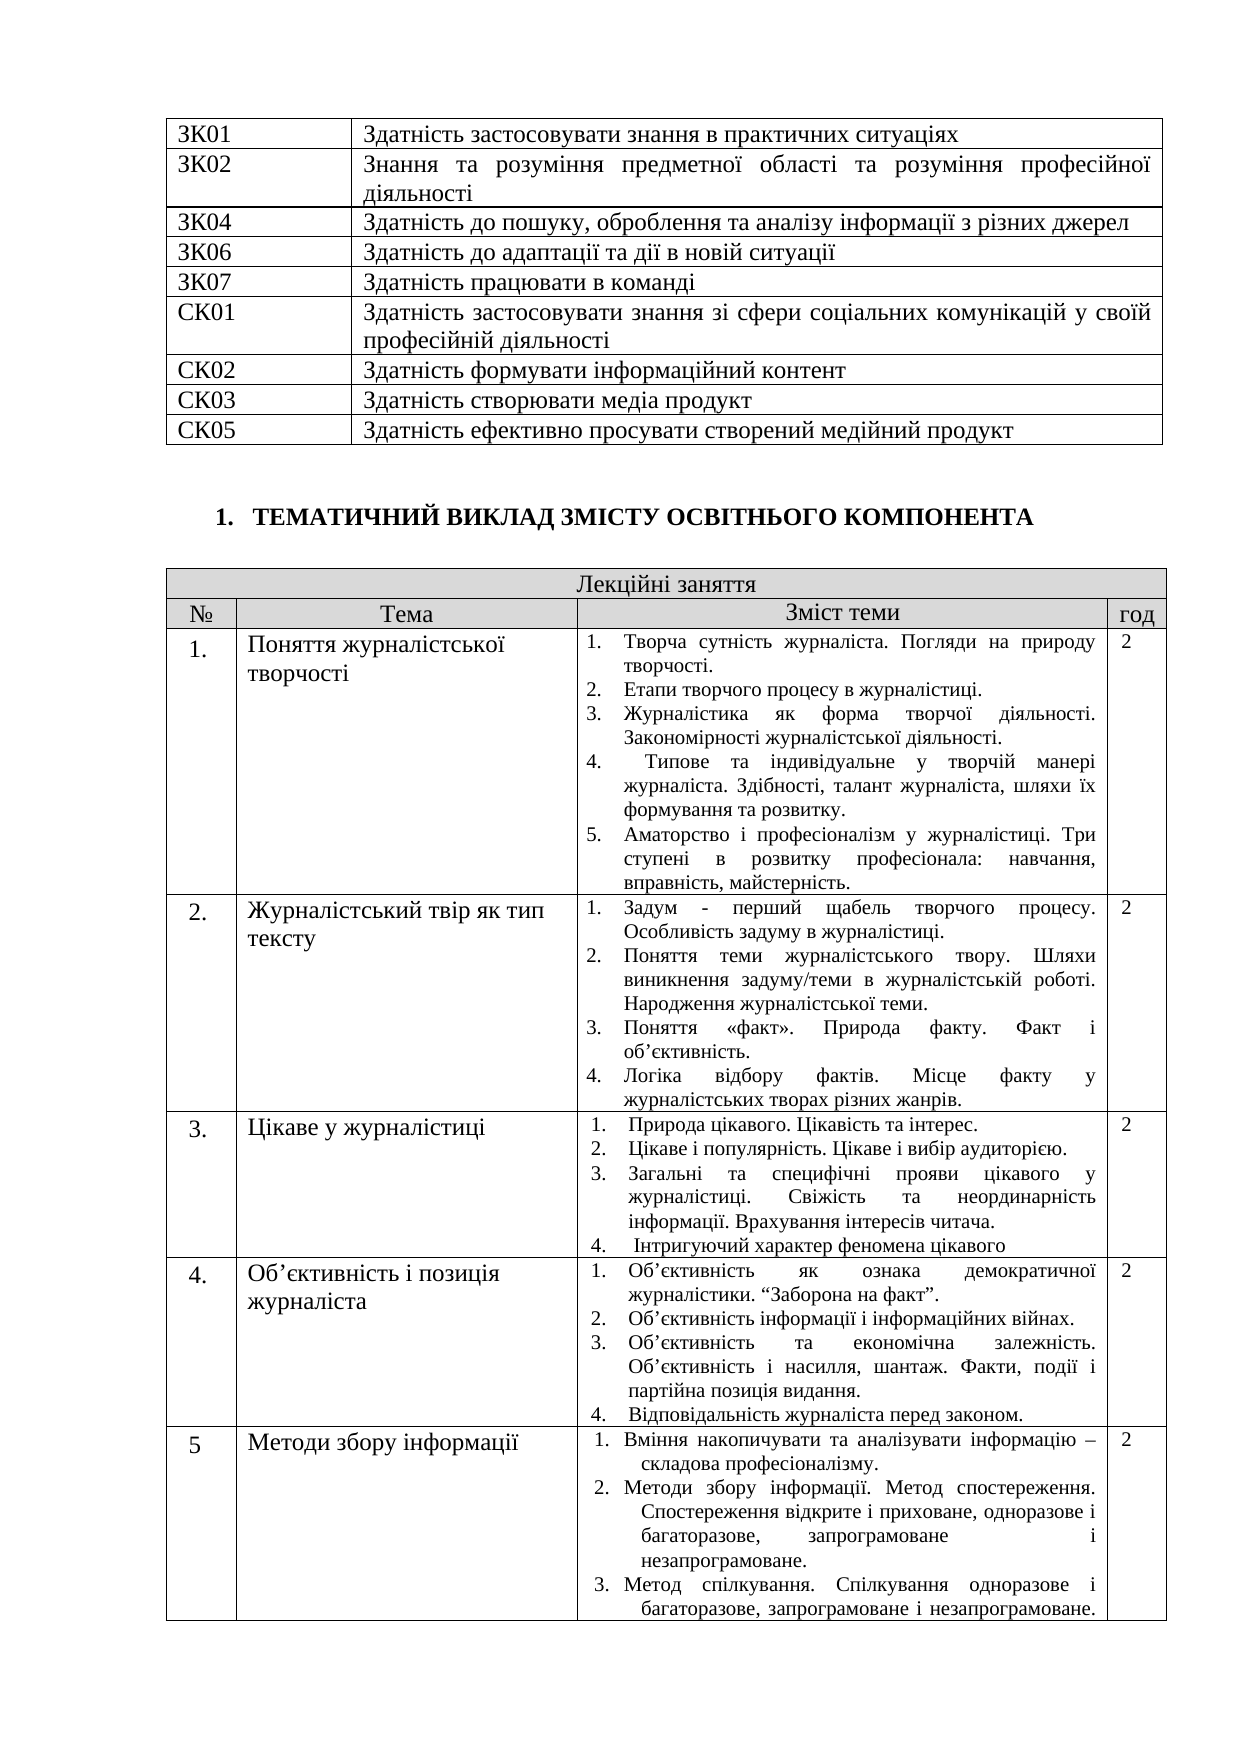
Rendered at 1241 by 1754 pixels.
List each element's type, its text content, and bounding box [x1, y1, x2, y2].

table_cell Зміст теми [578, 599, 1107, 628]
table_cell ЗК04 [167, 208, 351, 236]
table_cell Здатність застосовувати знання зі сфери соціальних комунікацій у своїй професійній діяльності [352, 297, 1162, 354]
table_cell Здатність формувати інформаційний контент [352, 355, 1162, 384]
table_header Лекційні заняття [167, 569, 1166, 598]
table_cell ЗК02 [167, 149, 351, 206]
table_cell Цікаве у журналістиці [237, 1112, 577, 1257]
table_cell Тема [237, 599, 577, 628]
table_cell 2. [167, 895, 236, 1111]
table_cell 2 [1108, 629, 1166, 894]
table_cell ЗК07 [167, 267, 351, 296]
table_cell 3. [167, 1112, 236, 1257]
table_cell Журналістський твір як тип тексту [237, 895, 577, 1111]
table_cell 5 [167, 1427, 236, 1620]
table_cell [578, 1427, 1107, 1620]
table_cell 2 [1108, 895, 1166, 1111]
table_cell Об’єктивність як ознака демократичної журналістики. “Заборона на факт”. Об’єктивність інформації і інформаційних війнах. Об’єктивність та економічна залежність. Об’єктивність і насилля, шантаж. Факти, події і партійна позиція видання. Відповідальність журналіста перед законом. [578, 1258, 1107, 1426]
table_cell Об’єктивність і позиція журналіста [237, 1258, 577, 1426]
table_cell 2 [1108, 1427, 1166, 1620]
table_cell Задум - перший щабель творчого процесу. Особливість задуму в журналістиці. Поняття теми журналістського твору. Шляхи виникнення задуму/теми в журналістській роботі. Народження журналістської теми. Поняття «факт». Природа факту. Факт і об’єктивність. Логіка відбору фактів. Місце факту у журналістських творах різних жанрів. [578, 895, 1107, 1111]
table_cell Здатність застосовувати знання в практичних ситуаціях [352, 119, 1162, 148]
table_cell Творча сутність журналіста. Погляди на природу творчості. Етапи творчого процесу в журналістиці. Журналістика як форма творчої діяльності. Закономірності журналістської діяльності. Типове та індивідуальне у творчій манері журналіста. Здібності, талант журналіста, шляхи їх формування та розвитку. Аматорство і професіоналізм у журналістиці. Три ступені в розвитку професіонала: навчання, вправність, майстерність. [578, 629, 1107, 894]
table_cell 1. [167, 629, 236, 894]
table_cell 2 [1108, 1112, 1166, 1257]
table_cell СК02 [167, 355, 351, 384]
table_cell 2 [1108, 1258, 1166, 1426]
table_cell Здатність ефективно просувати створений медійний продукт [352, 415, 1162, 444]
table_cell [237, 1427, 577, 1620]
table_cell ЗК06 [167, 237, 351, 266]
table_cell СК05 [167, 415, 351, 444]
table_cell Знання та розуміння предметної області та розуміння професійної діяльності [352, 149, 1162, 206]
list ТЕМАТИЧНИЙ ВИКЛАД ЗМІСТУ ОСВІТНЬОГО КОМПОНЕНТА [215, 502, 1152, 531]
table_cell Здатність працювати в команді [352, 267, 1162, 296]
table_cell год [1108, 599, 1166, 628]
table_cell Здатність до адаптації та дії в новій ситуації [352, 237, 1162, 266]
table_cell Здатність до пошуку, оброблення та аналізу інформації з різних джерел [352, 208, 1162, 236]
table_cell СК03 [167, 385, 351, 414]
table_cell СК01 [167, 297, 351, 354]
table_cell № [167, 599, 236, 628]
table_cell ЗК01 [167, 119, 351, 148]
table_cell Природа цікавого. Цікавість та інтерес. Цікаве і популярність. Цікаве і вибір аудиторією. Загальні та специфічні прояви цікавого у журналістиці. Свіжість та неординарність інформації. Врахування інтересів читача. Інтригуючий характер феномена цікавого [578, 1112, 1107, 1257]
table_cell Здатність створювати медіа продукт [352, 385, 1162, 414]
table_cell 4. [167, 1258, 236, 1426]
table_cell Поняття журналістської творчості [237, 629, 577, 894]
